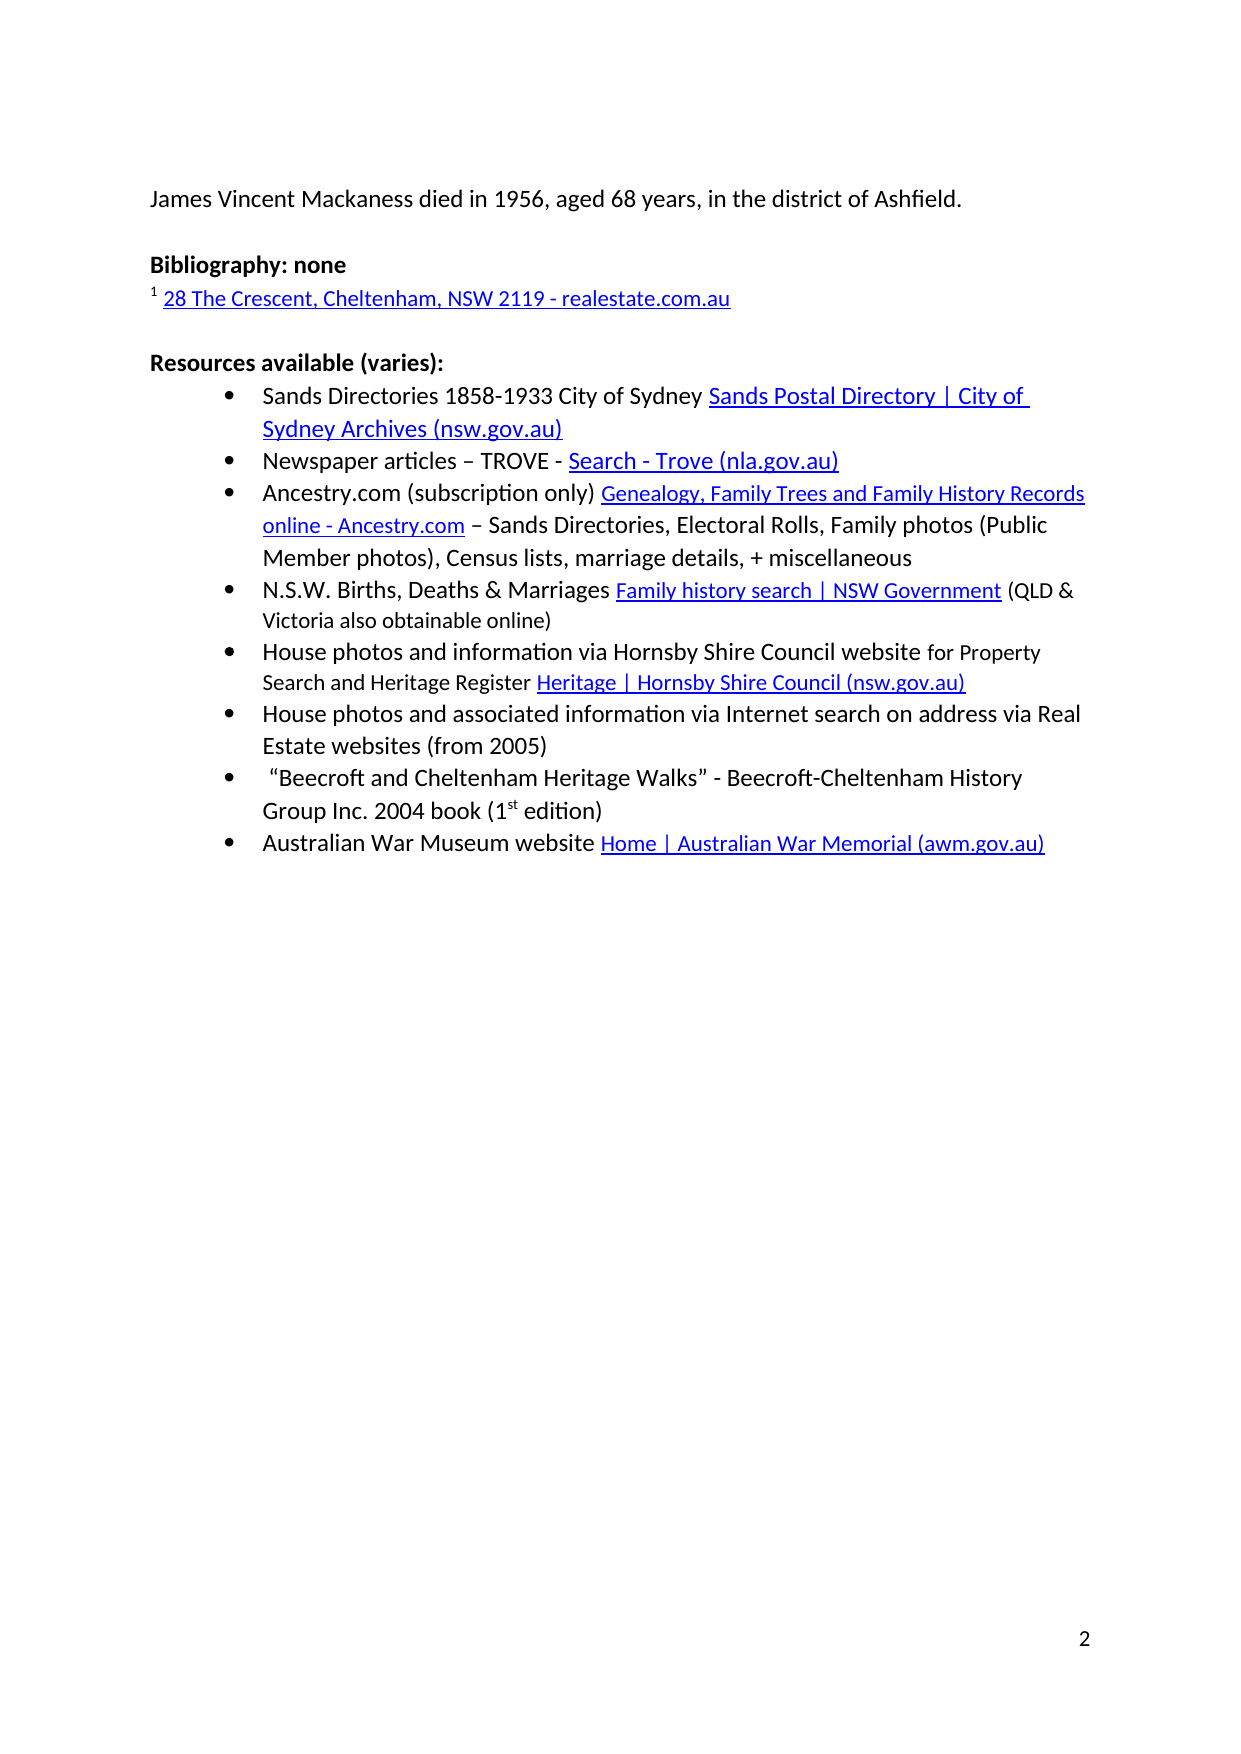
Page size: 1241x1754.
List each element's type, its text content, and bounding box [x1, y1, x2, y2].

text James Vincent Mackaness died in 1956, aged 68 years, in the district of Ashfield. [150, 183, 1090, 213]
list N.S.W. Births, Deaths & Marriages Family history search | NSW Government (QLD & Victoria also obtainable online) [225, 574, 1090, 634]
list “Beecroft and Cheltenham Heritage Walks” - Beecroft-Cheltenham History Group Inc. 2004 book (1st edition) [225, 762, 1090, 825]
list Ancestry.com (subscription only) Genealogy, Family Trees and Family History Records online - Ancestry.com – Sands Directories, Electoral Rolls, Family photos (Public Member photos), Census lists, marriage details, + miscellaneous [225, 477, 1090, 572]
list Australian War Museum website Home | Australian War Memorial (awm.gov.au) [225, 827, 1090, 858]
text 1 28 The Crescent, Cheltenham, NSW 2119 - realestate.com.au [150, 282, 1090, 312]
list Newspaper articles – TROVE - Search - Trove (nla.gov.au) [225, 445, 1090, 476]
list Sands Directories 1858-1933 City of Sydney Sands Postal Directory | City of Sydney Archives (nsw.gov.au) [225, 380, 1090, 443]
text Bibliography: none [150, 249, 1090, 279]
list House photos and associated information via Internet search on address via Real Estate websites (from 2005) [225, 698, 1090, 761]
text Resources available (varies): [150, 347, 1090, 378]
list House photos and information via Hornsby Shire Council website for Property Search and Heritage Register Heritage | Hornsby Shire Council (nsw.gov.au) [225, 636, 1090, 696]
